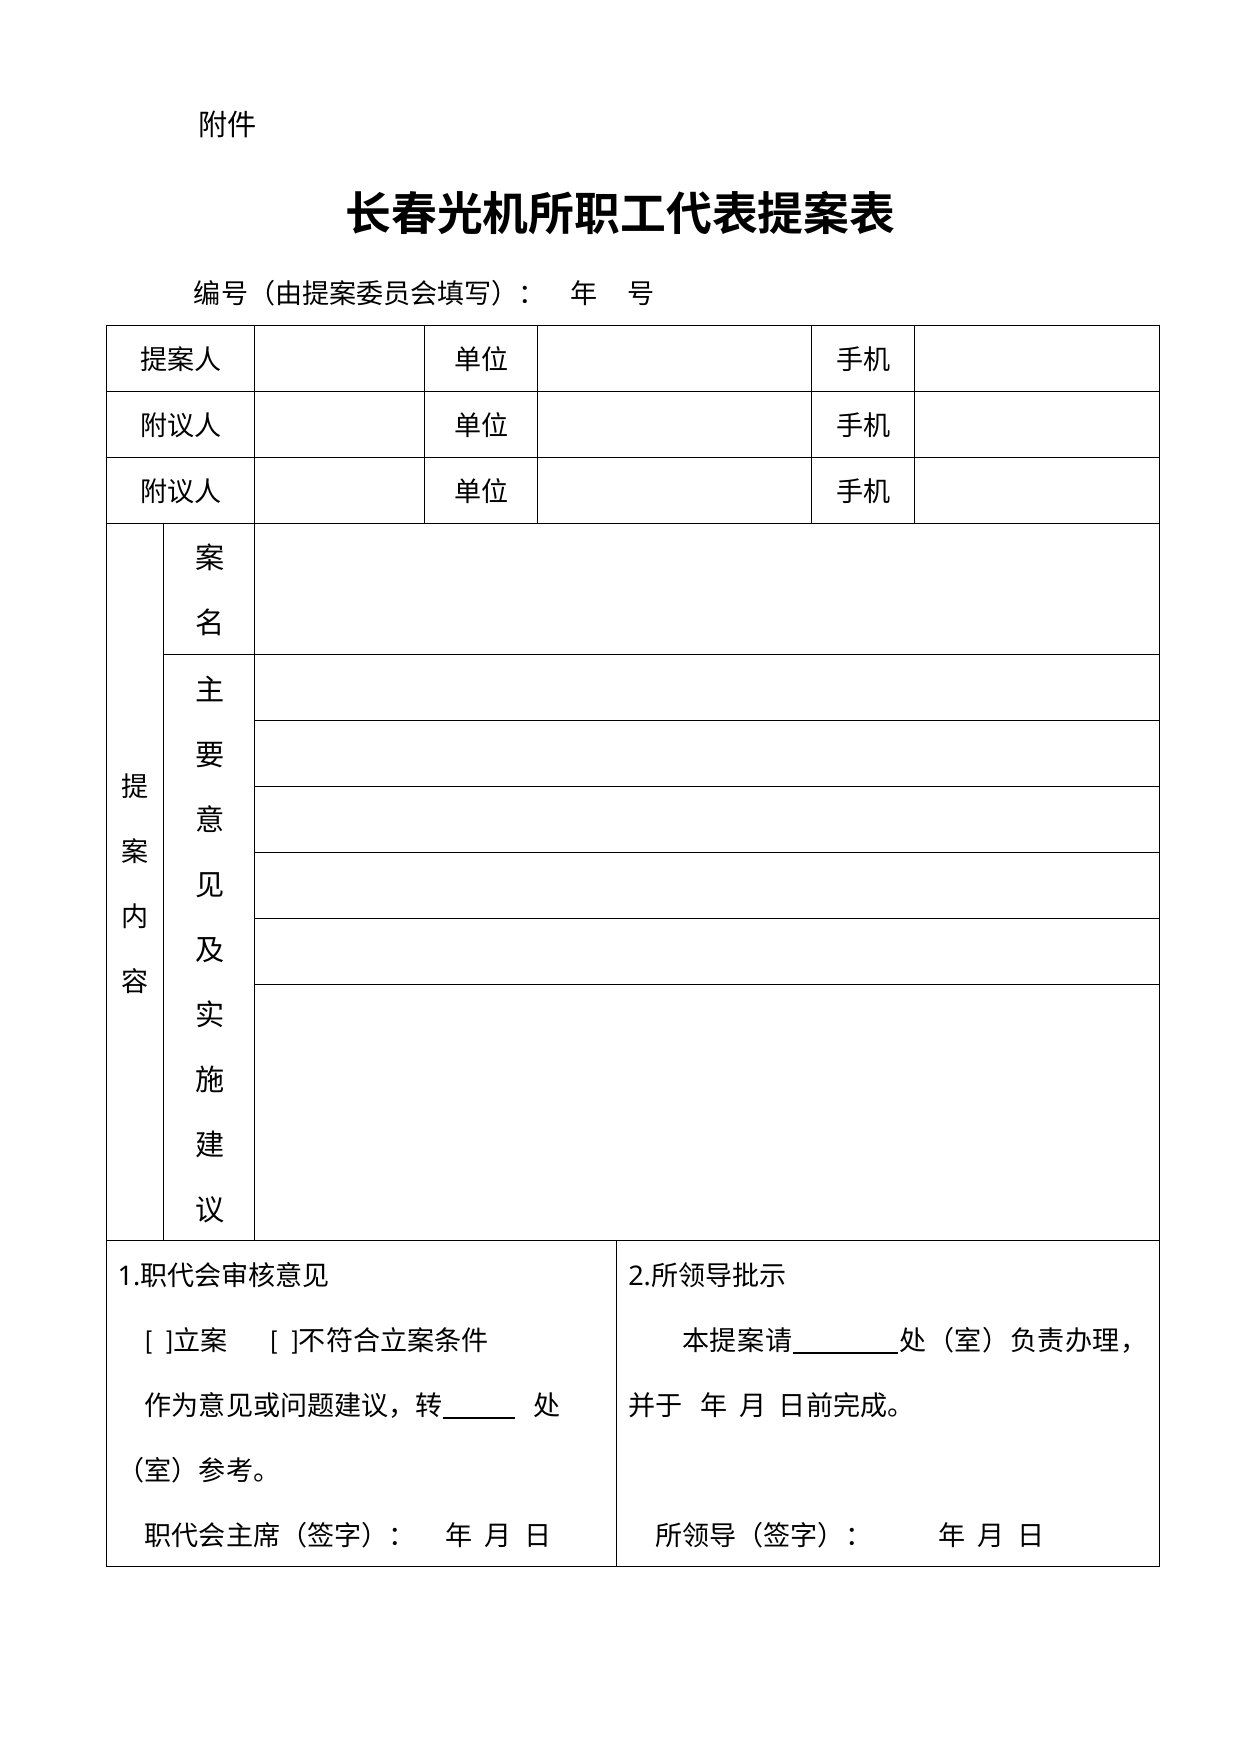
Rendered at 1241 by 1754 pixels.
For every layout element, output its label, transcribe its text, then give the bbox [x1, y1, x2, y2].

table_cell 附议人 [107, 392, 254, 457]
table_cell 单位 [425, 458, 537, 523]
text 长春光机所职工代表提案表 [187, 162, 1053, 259]
table_cell [255, 655, 1159, 720]
table_cell [255, 853, 1159, 918]
table_cell [255, 458, 424, 523]
table_cell [255, 919, 1159, 984]
table_cell [255, 721, 1159, 786]
table_cell 案 名 [164, 524, 254, 654]
table_cell [538, 458, 811, 523]
table_cell [255, 787, 1159, 852]
table_cell [915, 458, 1159, 523]
table_cell 附议人 [107, 458, 254, 523]
table_cell [255, 392, 424, 457]
table_cell 单位 [425, 392, 537, 457]
table_header [538, 326, 811, 391]
table_cell 2.所领导批示 本提案请 处（室）负责办理，并于 年 月 日前完成。 所领导（签字）： 年 月 日 [617, 1241, 1159, 1566]
table_header [255, 326, 424, 391]
table_cell [255, 985, 1159, 1240]
table_cell 手机 [812, 392, 914, 457]
table_cell 手机 [812, 458, 914, 523]
table_header 手机 [812, 326, 914, 391]
table_cell 1.职代会审核意见 [ ]立案 [ ]不符合立案条件 作为意见或问题建议，转 处（室）参考。 职代会主席（签字）： 年 月 日 [107, 1241, 616, 1566]
table_header 单位 [425, 326, 537, 391]
table_cell [538, 392, 811, 457]
table_cell 主 要 意 见 及 实 施 建 议 [164, 655, 254, 1240]
table_cell 提案内容 [107, 524, 163, 1240]
table_cell [915, 392, 1159, 457]
text 编号（由提案委员会填写）： 年 号 [187, 259, 1053, 324]
table_header [915, 326, 1159, 391]
table_header 提案人 [107, 326, 254, 391]
table_cell [255, 524, 1159, 654]
